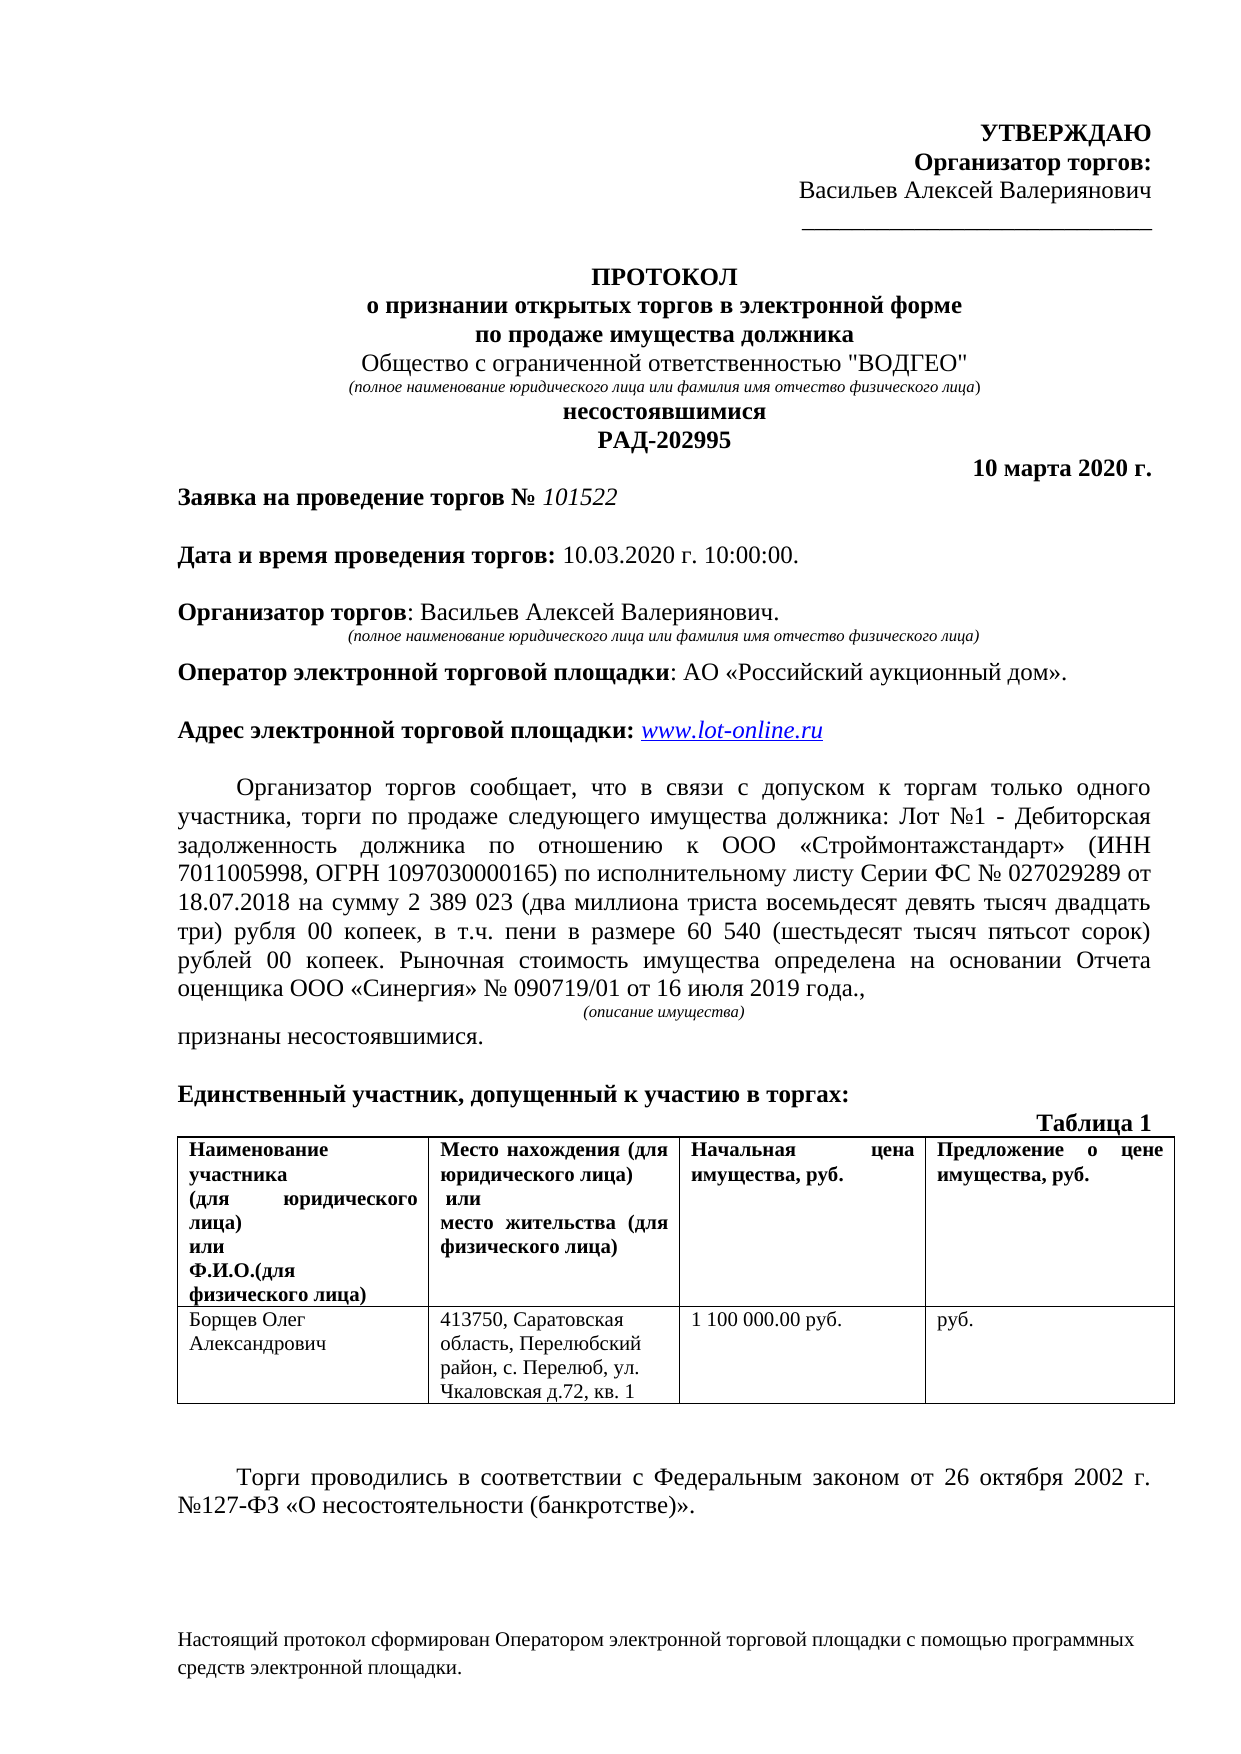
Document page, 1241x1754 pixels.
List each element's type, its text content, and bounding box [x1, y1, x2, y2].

text признаны несостоявшимися. [177, 1021, 1152, 1050]
text по продаже имущества должника [177, 319, 1152, 348]
text 10 марта 2020 г. [177, 453, 1152, 482]
text Адрес электронной торговой площадки: www.lot-online.ru [177, 715, 1152, 743]
text Организатор торгов: [177, 147, 1152, 176]
text Организатор торгов сообщает, что в связи с допуском к торгам только одного участника, торги по продаже следующего имущества должника: Лот №1 - Дебиторская задолженность должника по отношению к ООО «Строймонтажстандарт» (ИНН 7011005998, ОГРН 1097030000165) по исполнительному листу Серии ФС № 027029289 от 18.07.2018 на сумму 2 389 023 (два миллиона триста восемьдесят девять тысяч двадцать три) рубля 00 копеек, в т.ч. пени в размере 60 540 (шестьдесят тысяч пятьсот сорок) рублей 00 копеек. Рыночная стоимость имущества определена на основании Отчета оценщика ООО «Синергия» № 090719/01 от 16 июля 2019 года., [177, 772, 1152, 1002]
text Дата и время проведения торгов: 10.03.2020 г. 10:00:00. [177, 540, 1152, 568]
text несостоявшимися [177, 396, 1152, 425]
table_header Начальная цена имущества, руб. [680, 1138, 925, 1306]
text Заявка на проведение торгов № 101522 [177, 482, 1152, 511]
text ПРОТОКОЛ [177, 262, 1152, 291]
text Общество с ограниченной ответственностью "ВОДГЕО" [177, 348, 1152, 377]
text Васильев Алексей Валериянович [177, 176, 1152, 204]
table_header Наименование участника (для юридического лица) или Ф.И.О.(для физического лица) [178, 1138, 428, 1306]
text (полное наименование юридического лица или фамилия имя отчество физического лица) [177, 377, 1152, 396]
table_cell 1 100 000.00 руб. [680, 1307, 925, 1403]
text ____________________________ [177, 204, 1152, 233]
list Таблица 1 [177, 1108, 1152, 1136]
table_header Место нахождения (для юридического лица) или место жительства (для физического лица) [429, 1138, 679, 1306]
text Торги проводились в соответствии с Федеральным законом от 26 октября . №127-ФЗ «О несостоятельности (банкротстве)». [177, 1462, 1152, 1519]
table_cell Борщев Олег Александрович [178, 1307, 428, 1403]
text о признании открытых торгов в электронной форме [177, 291, 1152, 319]
table_cell руб. [926, 1307, 1174, 1403]
text (полное наименование юридического лица или фамилия имя отчество физического лица) [177, 626, 1152, 645]
text (описание имущества) [177, 1002, 1152, 1021]
text УТВЕРЖДАЮ [915, 118, 1152, 147]
text Организатор торгов: Васильев Алексей Валериянович. [177, 597, 1152, 626]
text Единственный участник, допущенный к участию в торгах: [177, 1079, 1152, 1108]
text Оператор электронной торговой площадки: АО «Российский аукционный дом». [177, 657, 1152, 686]
text РАД-202995 [177, 425, 1152, 453]
table_header Предложение о цене имущества, руб. [926, 1138, 1174, 1306]
table_cell 413750, Саратовская область, Перелюбский район, с. Перелюб, ул. Чкаловская д.72, кв. 1 [429, 1307, 679, 1403]
